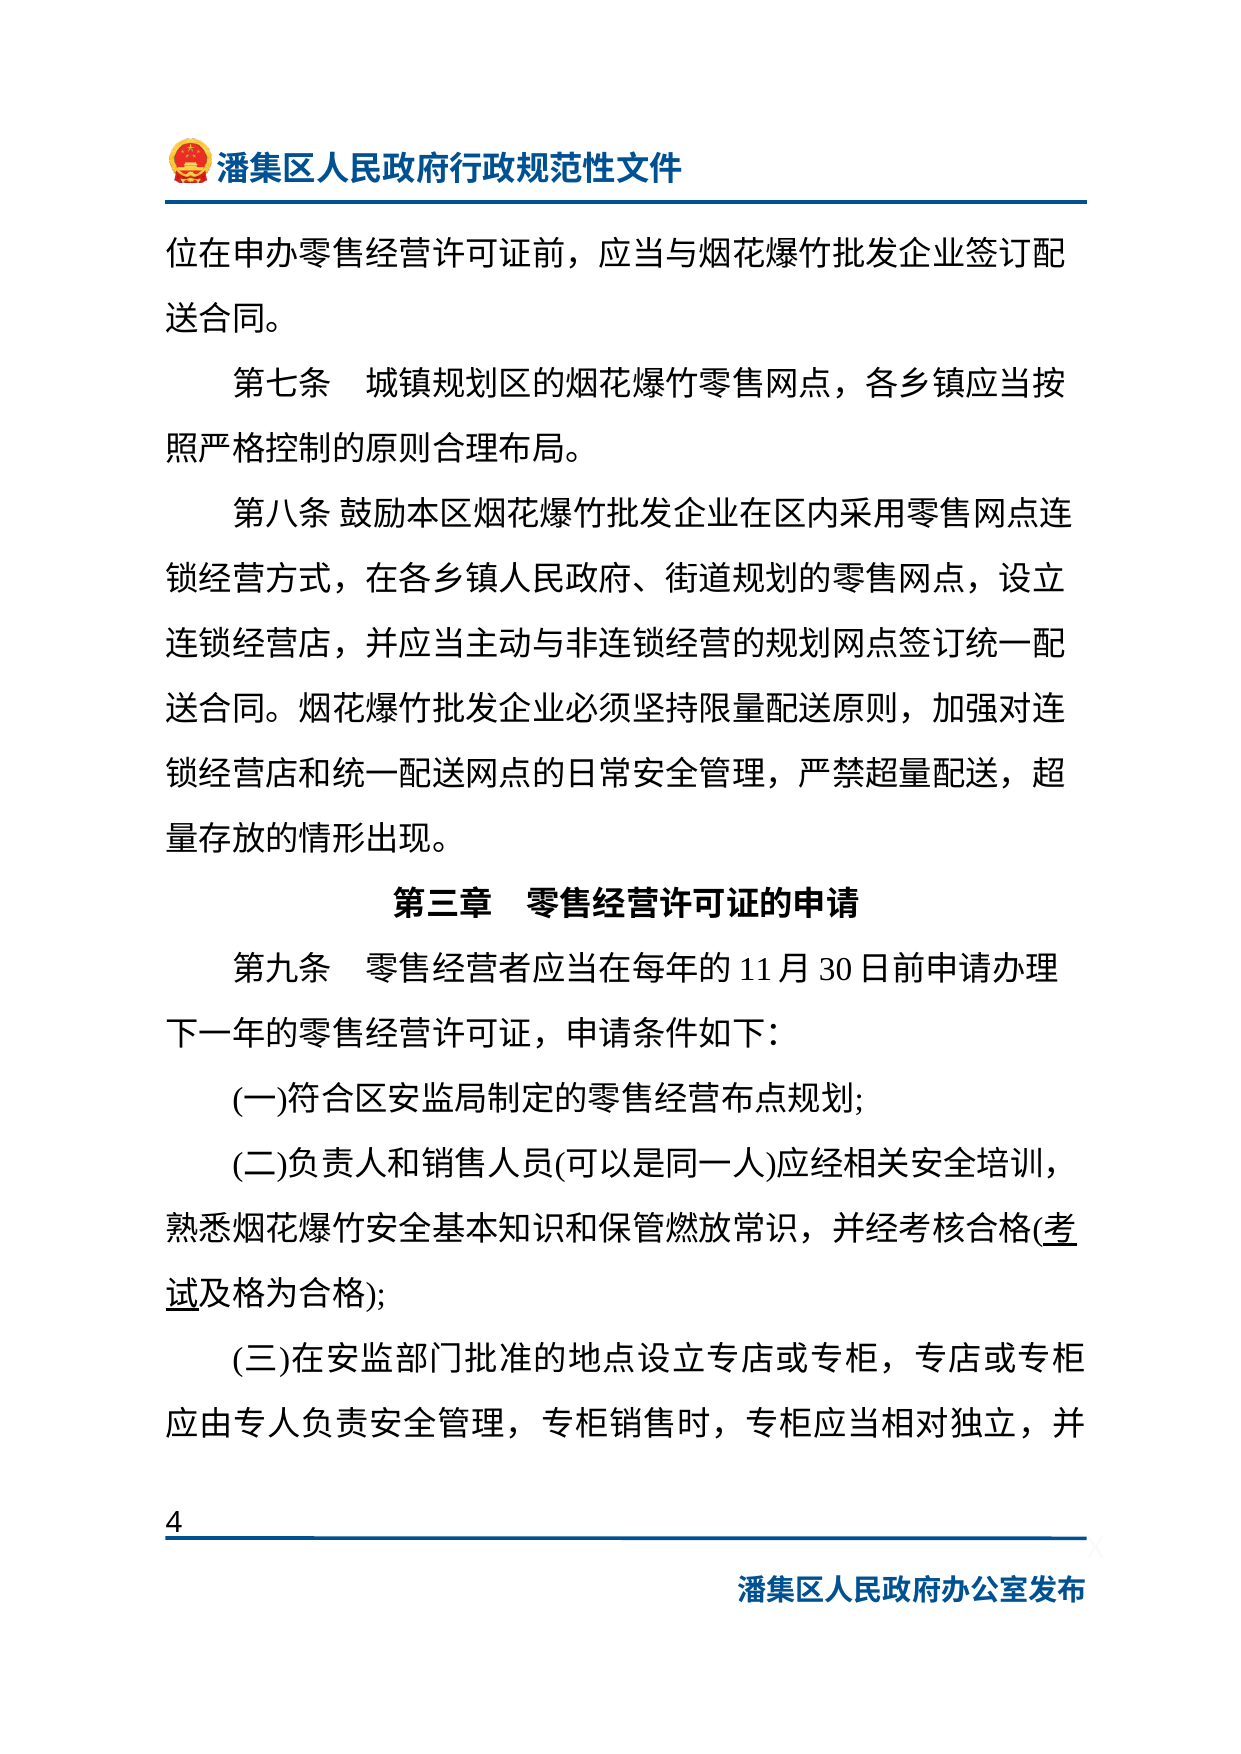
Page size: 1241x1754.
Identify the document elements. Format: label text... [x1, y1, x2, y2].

text (一)符合区安监局制定的零售经营布点规划; [165, 1064, 1087, 1129]
text 第三章 零售经营许可证的申请 [165, 869, 1087, 934]
text 第九条 零售经营者应当在每年的11月30日前申请办理下一年的零售经营许可证，申请条件如下： [165, 934, 1087, 1064]
text (二)负责人和销售人员(可以是同一人)应经相关安全培训，熟悉烟花爆竹安全基本知识和保管燃放常识，并经考核合格(考试及格为合格); [165, 1129, 1087, 1324]
text 第七条 城镇规划区的烟花爆竹零售网点，各乡镇应当按照严格控制的原则合理布局。 [165, 349, 1087, 479]
picture [165, 136, 216, 187]
text 第六条 烟花爆竹零售经营单位由各乡镇人民政府、街道按照本实施细则第五条的原则进行规划设立，设立的零售经营单位在申办零售经营许可证前，应当与烟花爆竹批发企业签订配送合同。 [165, 219, 1087, 349]
text 第八条 鼓励本区烟花爆竹批发企业在区内采用零售网点连锁经营方式，在各乡镇人民政府、街道规划的零售网点，设立连锁经营店，并应当主动与非连锁经营的规划网点签订统一配送合同。烟花爆竹批发企业必须坚持限量配送原则，加强对连锁经营店和统一配送网点的日常安全管理，严禁超量配送，超量存放的情形出现。 [165, 479, 1087, 869]
